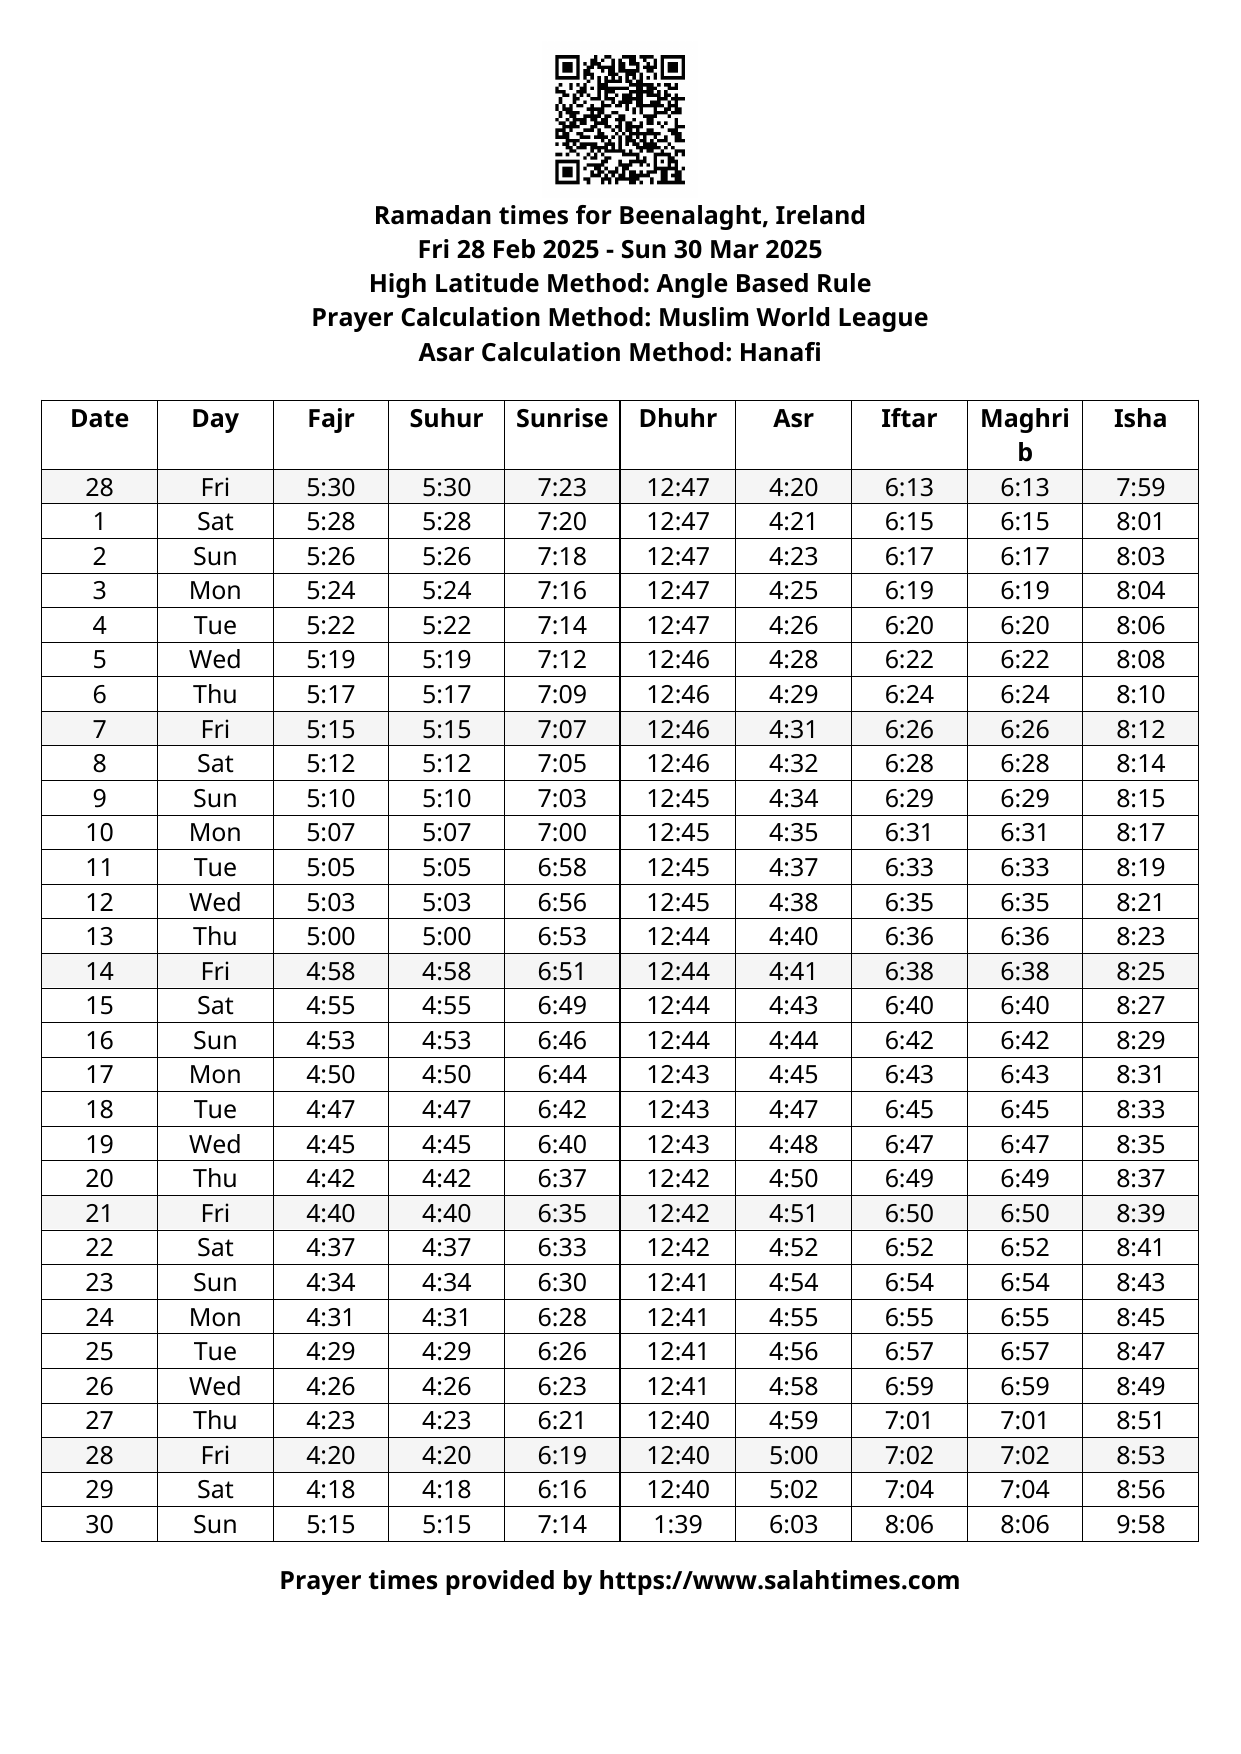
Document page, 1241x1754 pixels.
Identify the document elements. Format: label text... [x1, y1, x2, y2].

table_cell 30 [42, 1507, 157, 1541]
table_cell 12:42 [621, 1231, 735, 1264]
table_cell 12:44 [621, 919, 735, 953]
table_cell 7 [42, 712, 157, 745]
table_cell 8:06 [852, 1507, 967, 1541]
table_cell 4:18 [274, 1473, 388, 1506]
table_cell 12:47 [621, 608, 735, 642]
table_cell 4:37 [274, 1231, 388, 1264]
table_cell 5:19 [389, 643, 504, 676]
table_cell 7:23 [505, 470, 619, 503]
table_cell 8:33 [1083, 1092, 1198, 1126]
table_cell 6:24 [968, 677, 1082, 711]
table_cell Tue [158, 850, 273, 884]
table_cell 12:43 [621, 1092, 735, 1126]
table_cell 6:17 [852, 539, 967, 572]
table_cell 4:45 [389, 1127, 504, 1160]
table_cell 4:26 [736, 608, 851, 642]
table_cell 6:28 [505, 1300, 619, 1333]
table_cell 6:28 [852, 746, 967, 780]
table_cell 6:35 [505, 1196, 619, 1229]
table_cell 5:22 [274, 608, 388, 642]
table_cell 4:47 [736, 1092, 851, 1126]
table_cell 6:40 [968, 989, 1082, 1022]
table_cell 4:29 [389, 1334, 504, 1368]
table_cell 6:38 [852, 954, 967, 987]
table_cell 4:53 [389, 1023, 504, 1057]
table_cell 8:06 [1083, 608, 1198, 642]
table_cell 8 [42, 746, 157, 780]
table_cell 8:04 [1083, 574, 1198, 607]
table_cell 6:26 [852, 712, 967, 745]
table_cell Sun [158, 781, 273, 814]
table_cell 4:34 [736, 781, 851, 814]
table_cell Fri [158, 1196, 273, 1229]
table_cell 6:46 [505, 1023, 619, 1057]
table_cell 5:15 [389, 1507, 504, 1541]
table_cell 19 [42, 1127, 157, 1160]
table_cell 4:29 [274, 1334, 388, 1368]
table_cell 6:55 [852, 1300, 967, 1333]
table_cell 6:54 [968, 1265, 1082, 1299]
table_cell 6:40 [852, 989, 967, 1022]
table_cell 7:01 [968, 1404, 1082, 1437]
table_cell 4:51 [736, 1196, 851, 1229]
table_cell 12:42 [621, 1196, 735, 1229]
table_cell 8:51 [1083, 1404, 1198, 1437]
table_cell 12:47 [621, 504, 735, 538]
table_cell 6:45 [852, 1092, 967, 1126]
table_cell Sat [158, 1231, 273, 1264]
table_cell 4:40 [274, 1196, 388, 1229]
table_cell 4:50 [736, 1161, 851, 1195]
table_cell 12:44 [621, 1023, 735, 1057]
table_cell 4:37 [736, 850, 851, 884]
table_cell 8:14 [1083, 746, 1198, 780]
table_cell 8:43 [1083, 1265, 1198, 1299]
table_cell 7:14 [505, 1507, 619, 1541]
table_cell 12:47 [621, 539, 735, 572]
table_cell 5:12 [274, 746, 388, 780]
table_cell 5:10 [274, 781, 388, 814]
table_cell 12:44 [621, 989, 735, 1022]
table_cell Sat [158, 504, 273, 538]
table_cell Mon [158, 1300, 273, 1333]
table_cell 6:47 [968, 1127, 1082, 1160]
table_cell 2 [42, 539, 157, 572]
table_cell 5:15 [389, 712, 504, 745]
table_cell 8:41 [1083, 1231, 1198, 1264]
table_cell 13 [42, 919, 157, 953]
table_cell 4:54 [736, 1265, 851, 1299]
table_cell 5:17 [274, 677, 388, 711]
table_cell 4:52 [736, 1231, 851, 1264]
table_cell 6:24 [852, 677, 967, 711]
table_cell 5:24 [274, 574, 388, 607]
table_header Iftar [852, 401, 967, 469]
table_cell 12:47 [621, 574, 735, 607]
table_cell 4:47 [389, 1092, 504, 1126]
table_cell 8:21 [1083, 885, 1198, 918]
table_cell 4:26 [389, 1369, 504, 1402]
table_cell 5:00 [389, 919, 504, 953]
table_cell 17 [42, 1058, 157, 1091]
table_cell Mon [158, 816, 273, 849]
table_cell 5:30 [274, 470, 388, 503]
table_cell 12:46 [621, 712, 735, 745]
table_cell 6:19 [505, 1438, 619, 1472]
table_cell 7:20 [505, 504, 619, 538]
table_cell 7:04 [968, 1473, 1082, 1506]
table_cell 6:23 [505, 1369, 619, 1402]
table_cell 8:06 [968, 1507, 1082, 1541]
table_cell 15 [42, 989, 157, 1022]
table_cell 6:49 [505, 989, 619, 1022]
table_cell 7:16 [505, 574, 619, 607]
table_cell 14 [42, 954, 157, 987]
table_cell 6:42 [968, 1023, 1082, 1057]
table_cell 6:30 [505, 1265, 619, 1299]
table_cell 7:04 [852, 1473, 967, 1506]
table_cell 4:55 [736, 1300, 851, 1333]
table_cell 6:49 [852, 1161, 967, 1195]
table_cell 6:49 [968, 1161, 1082, 1195]
table_cell 5:07 [389, 816, 504, 849]
table_cell 8:27 [1083, 989, 1198, 1022]
table_cell 6:59 [968, 1369, 1082, 1402]
table_cell 25 [42, 1334, 157, 1368]
table_cell 4:29 [736, 677, 851, 711]
table_cell 4:35 [736, 816, 851, 849]
table_cell 6:44 [505, 1058, 619, 1091]
table_cell 6:55 [968, 1300, 1082, 1333]
table_cell 4 [42, 608, 157, 642]
table_cell 4:53 [274, 1023, 388, 1057]
table_cell 4:31 [274, 1300, 388, 1333]
table_cell 6:43 [968, 1058, 1082, 1091]
table_cell 6:29 [852, 781, 967, 814]
table_cell 6:33 [505, 1231, 619, 1264]
table_cell 12:40 [621, 1404, 735, 1437]
table_cell Mon [158, 574, 273, 607]
text Prayer times provided by https://www.salahtimes.com [42, 1563, 1198, 1597]
table_cell 6:57 [852, 1334, 967, 1368]
table_cell 6:31 [852, 816, 967, 849]
table_cell 4:32 [736, 746, 851, 780]
table_cell 4:55 [389, 989, 504, 1022]
table_cell 7:02 [968, 1438, 1082, 1472]
table_cell 21 [42, 1196, 157, 1229]
table_cell 6:52 [968, 1231, 1082, 1264]
table_header Maghrib [968, 401, 1082, 469]
table_cell 6:54 [852, 1265, 967, 1299]
table_cell 4:38 [736, 885, 851, 918]
table_cell 6:58 [505, 850, 619, 884]
table_cell 6:43 [852, 1058, 967, 1091]
table_cell 4:31 [736, 712, 851, 745]
table_cell 12:46 [621, 746, 735, 780]
table_cell Fri [158, 712, 273, 745]
table_cell 6:26 [968, 712, 1082, 745]
table_cell 5:03 [274, 885, 388, 918]
table_cell Sun [158, 539, 273, 572]
table_cell 6 [42, 677, 157, 711]
table_cell 6:40 [505, 1127, 619, 1160]
table_cell 22 [42, 1231, 157, 1264]
table_header Isha [1083, 401, 1198, 469]
table_cell 24 [42, 1300, 157, 1333]
table_cell 12:41 [621, 1369, 735, 1402]
table_cell 11 [42, 850, 157, 884]
text Prayer Calculation Method: Muslim World League [42, 300, 1198, 334]
table_header Dhuhr [621, 401, 735, 469]
table_cell 6:51 [505, 954, 619, 987]
table_cell 6:35 [852, 885, 967, 918]
text Asar Calculation Method: Hanafi [42, 334, 1198, 368]
table_cell 4:41 [736, 954, 851, 987]
table_cell 9 [42, 781, 157, 814]
table_cell 12:43 [621, 1058, 735, 1091]
table_cell 4:59 [736, 1404, 851, 1437]
table_cell 6:33 [968, 850, 1082, 884]
table_cell 6:16 [505, 1473, 619, 1506]
table_cell 4:34 [389, 1265, 504, 1299]
table_cell 6:37 [505, 1161, 619, 1195]
table_cell Wed [158, 1369, 273, 1402]
table_cell 7:09 [505, 677, 619, 711]
table_cell 4:50 [274, 1058, 388, 1091]
table_cell 4:40 [389, 1196, 504, 1229]
table_cell 5:15 [274, 1507, 388, 1541]
table_cell 6:50 [852, 1196, 967, 1229]
table_cell 5:10 [389, 781, 504, 814]
table_cell 5:28 [274, 504, 388, 538]
table_cell 4:20 [389, 1438, 504, 1472]
table_cell 7:07 [505, 712, 619, 745]
table_cell 4:18 [389, 1473, 504, 1506]
table_cell 5 [42, 643, 157, 676]
table_cell 7:59 [1083, 470, 1198, 503]
table_cell 8:39 [1083, 1196, 1198, 1229]
table_cell 12:46 [621, 677, 735, 711]
table_header Asr [736, 401, 851, 469]
table_cell 27 [42, 1404, 157, 1437]
table_cell Thu [158, 1161, 273, 1195]
table_cell 5:15 [274, 712, 388, 745]
table_cell 8:47 [1083, 1334, 1198, 1368]
table_cell 8:03 [1083, 539, 1198, 572]
table_cell Sat [158, 989, 273, 1022]
table_cell 6:03 [736, 1507, 851, 1541]
table_cell 6:35 [968, 885, 1082, 918]
table_cell 8:08 [1083, 643, 1198, 676]
table_cell 1:39 [621, 1507, 735, 1541]
table_cell 1 [42, 504, 157, 538]
table_cell 7:12 [505, 643, 619, 676]
table_cell 12:43 [621, 1127, 735, 1160]
table_cell 8:53 [1083, 1438, 1198, 1472]
table_cell 4:20 [274, 1438, 388, 1472]
table_cell 5:07 [274, 816, 388, 849]
table_cell 6:19 [852, 574, 967, 607]
table_cell Mon [158, 1058, 273, 1091]
table_cell 4:40 [736, 919, 851, 953]
table_cell Sat [158, 746, 273, 780]
table_cell 4:45 [274, 1127, 388, 1160]
table_cell 4:48 [736, 1127, 851, 1160]
table_cell 12:40 [621, 1473, 735, 1506]
table_cell 6:42 [505, 1092, 619, 1126]
table_cell 29 [42, 1473, 157, 1506]
table_cell 4:58 [274, 954, 388, 987]
table_cell 6:29 [968, 781, 1082, 814]
table_cell Tue [158, 1092, 273, 1126]
table_cell 6:13 [852, 470, 967, 503]
table_cell 12:45 [621, 781, 735, 814]
table_cell 18 [42, 1092, 157, 1126]
table_cell Wed [158, 643, 273, 676]
table_cell 12:41 [621, 1265, 735, 1299]
table_cell Thu [158, 919, 273, 953]
table_cell 8:45 [1083, 1300, 1198, 1333]
table_cell 4:23 [389, 1404, 504, 1437]
table_cell 16 [42, 1023, 157, 1057]
table_cell 6:50 [968, 1196, 1082, 1229]
table_cell 5:30 [389, 470, 504, 503]
table_header Suhur [389, 401, 504, 469]
table_cell Thu [158, 677, 273, 711]
table_cell 5:26 [274, 539, 388, 572]
table_cell 3 [42, 574, 157, 607]
table_cell 12:45 [621, 885, 735, 918]
table_cell 6:19 [968, 574, 1082, 607]
table_cell 4:58 [389, 954, 504, 987]
table_cell 28 [42, 1438, 157, 1472]
table_cell 6:13 [968, 470, 1082, 503]
table_cell 5:05 [274, 850, 388, 884]
table_cell 6:15 [968, 504, 1082, 538]
table_cell Tue [158, 1334, 273, 1368]
table_cell 7:14 [505, 608, 619, 642]
table_cell Fri [158, 954, 273, 987]
table_cell 4:42 [389, 1161, 504, 1195]
table_cell 5:12 [389, 746, 504, 780]
table_cell 4:34 [274, 1265, 388, 1299]
table_cell Wed [158, 1127, 273, 1160]
table_cell 4:50 [389, 1058, 504, 1091]
table_cell Thu [158, 1404, 273, 1437]
text Fri 28 Feb 2025 - Sun 30 Mar 2025 [42, 232, 1198, 266]
table_cell 6:26 [505, 1334, 619, 1368]
text Ramadan times for Beenalaght, Ireland [42, 198, 1198, 232]
table_cell 4:43 [736, 989, 851, 1022]
text High Latitude Method: Angle Based Rule [42, 266, 1198, 300]
table_cell 8:37 [1083, 1161, 1198, 1195]
table_cell 12:45 [621, 816, 735, 849]
table_cell 7:18 [505, 539, 619, 572]
table_cell 8:01 [1083, 504, 1198, 538]
table_cell 6:36 [968, 919, 1082, 953]
table_cell Sat [158, 1473, 273, 1506]
table_cell Fri [158, 1438, 273, 1472]
table_cell 4:45 [736, 1058, 851, 1091]
table_cell 4:31 [389, 1300, 504, 1333]
table_cell 6:59 [852, 1369, 967, 1402]
table_cell 5:19 [274, 643, 388, 676]
table_header Day [158, 401, 273, 469]
table_cell 8:12 [1083, 712, 1198, 745]
table_cell 8:56 [1083, 1473, 1198, 1506]
table_cell 12:45 [621, 850, 735, 884]
table_cell 5:03 [389, 885, 504, 918]
table_cell Sun [158, 1507, 273, 1541]
table_header Sunrise [505, 401, 619, 469]
table_cell 5:02 [736, 1473, 851, 1506]
table_cell 4:47 [274, 1092, 388, 1126]
table_cell 6:45 [968, 1092, 1082, 1126]
table_cell 8:17 [1083, 816, 1198, 849]
picture [542, 41, 699, 198]
table_cell 10 [42, 816, 157, 849]
table_cell 12:42 [621, 1161, 735, 1195]
table_cell 7:05 [505, 746, 619, 780]
table_cell Sun [158, 1023, 273, 1057]
table_header Fajr [274, 401, 388, 469]
table_cell 12:44 [621, 954, 735, 987]
table_cell 4:42 [274, 1161, 388, 1195]
table_cell 6:28 [968, 746, 1082, 780]
table_cell 7:02 [852, 1438, 967, 1472]
table_cell 5:05 [389, 850, 504, 884]
table_cell 6:33 [852, 850, 967, 884]
table_header Date [42, 401, 157, 469]
table_cell 4:58 [736, 1369, 851, 1402]
table_cell 4:44 [736, 1023, 851, 1057]
table_cell 4:23 [736, 539, 851, 572]
table_cell Tue [158, 608, 273, 642]
table_cell 7:01 [852, 1404, 967, 1437]
table_cell 4:37 [389, 1231, 504, 1264]
table_cell 6:47 [852, 1127, 967, 1160]
table_cell 5:00 [274, 919, 388, 953]
table_cell 5:00 [736, 1438, 851, 1472]
table_cell 8:10 [1083, 677, 1198, 711]
table_cell 20 [42, 1161, 157, 1195]
table_cell 28 [42, 470, 157, 503]
table_cell 5:24 [389, 574, 504, 607]
table_cell 6:36 [852, 919, 967, 953]
table_cell 4:23 [274, 1404, 388, 1437]
table_cell 12:40 [621, 1438, 735, 1472]
table_cell 26 [42, 1369, 157, 1402]
table_cell 6:31 [968, 816, 1082, 849]
table_cell 12:47 [621, 470, 735, 503]
table_cell 4:25 [736, 574, 851, 607]
table_cell 6:15 [852, 504, 967, 538]
table_cell 8:29 [1083, 1023, 1198, 1057]
table_cell 6:22 [852, 643, 967, 676]
table_cell 4:20 [736, 470, 851, 503]
table_cell 12:41 [621, 1300, 735, 1333]
table_cell 6:38 [968, 954, 1082, 987]
table_cell 6:22 [968, 643, 1082, 676]
table_cell 12:41 [621, 1334, 735, 1368]
table_cell 5:17 [389, 677, 504, 711]
table_cell 6:20 [852, 608, 967, 642]
table_cell Sun [158, 1265, 273, 1299]
table_cell 6:57 [968, 1334, 1082, 1368]
table_cell 6:21 [505, 1404, 619, 1437]
table_cell Wed [158, 885, 273, 918]
table_cell 4:56 [736, 1334, 851, 1368]
table_cell 5:26 [389, 539, 504, 572]
table_cell 4:21 [736, 504, 851, 538]
table_cell 4:26 [274, 1369, 388, 1402]
table_cell 5:22 [389, 608, 504, 642]
table_cell 6:42 [852, 1023, 967, 1057]
table_cell 8:15 [1083, 781, 1198, 814]
table_cell 8:35 [1083, 1127, 1198, 1160]
table_cell 8:31 [1083, 1058, 1198, 1091]
table_cell 5:28 [389, 504, 504, 538]
table_cell 9:58 [1083, 1507, 1198, 1541]
table_cell 6:53 [505, 919, 619, 953]
table_cell 12 [42, 885, 157, 918]
table_cell Fri [158, 470, 273, 503]
table_cell 4:28 [736, 643, 851, 676]
table_cell 8:49 [1083, 1369, 1198, 1402]
table_cell 6:20 [968, 608, 1082, 642]
table_cell 4:55 [274, 989, 388, 1022]
table_cell 7:03 [505, 781, 619, 814]
table_cell 8:19 [1083, 850, 1198, 884]
table_cell 8:25 [1083, 954, 1198, 987]
table_cell 6:52 [852, 1231, 967, 1264]
table_cell 6:17 [968, 539, 1082, 572]
table_cell 6:56 [505, 885, 619, 918]
table_cell 8:23 [1083, 919, 1198, 953]
table_cell 7:00 [505, 816, 619, 849]
table_cell 23 [42, 1265, 157, 1299]
table_cell 12:46 [621, 643, 735, 676]
